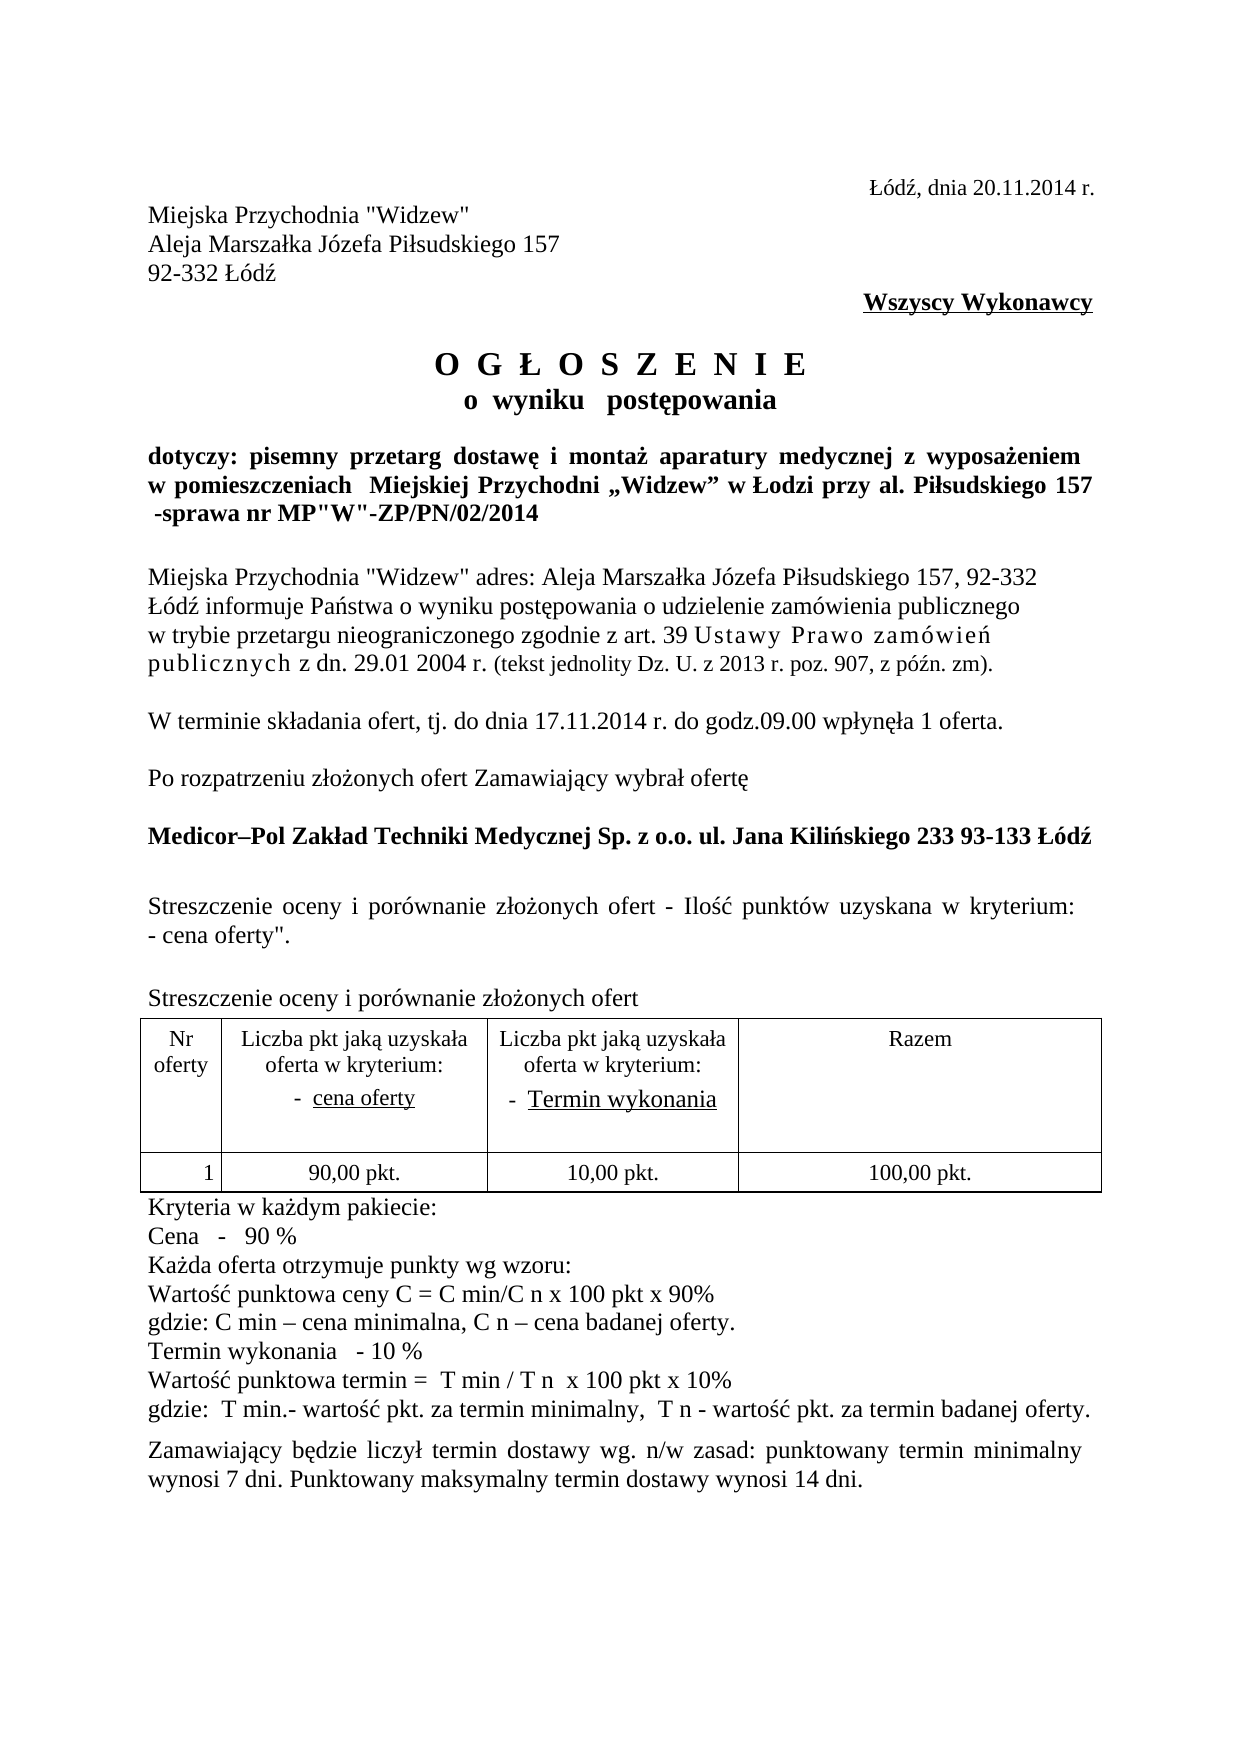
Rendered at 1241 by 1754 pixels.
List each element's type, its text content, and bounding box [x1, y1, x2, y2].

list gdzie: T min.- wartość pkt. za termin minimalny, T n - wartość pkt. za termin badanej oferty. [148, 1394, 1093, 1422]
text Miejska Przychodnia "Widzew" adres: Aleja Marszałka Józefa Piłsudskiego 157, 92-332 [148, 562, 1093, 591]
table_header Liczba pkt jaką uzyskała oferta w kryterium: - cena oferty [222, 1019, 487, 1152]
text Medicor–Pol Zakład Techniki Medycznej Sp. z o.o. ul. Jana Kilińskiego 233 93-133 Łódź [148, 821, 1093, 850]
table_cell 100,00 pkt. [739, 1153, 1101, 1191]
text Cena - 90 % [148, 1221, 1093, 1250]
text Kryteria w każdym pakiecie: [148, 1193, 1093, 1221]
text publicznych z dn. 29.01 2004 r. (tekst jednolity Dz. U. z 2013 r. poz. 907, z późn. zm). [148, 648, 1093, 677]
text gdzie: C min – cena minimalna, C n – cena badanej oferty. [148, 1307, 1093, 1336]
text o wyniku postępowania [148, 382, 1093, 416]
text O G Ł O S Z E N I E [148, 344, 1093, 382]
text W terminie składania ofert, tj. do dnia 17.11.2014 r. do godz.09.00 wpłynęła 1 oferta. [148, 706, 1093, 735]
text Łódź informuje Państwa o wyniku postępowania o udzielenie zamówienia publicznego [148, 591, 1093, 620]
text Każda oferta otrzymuje punkty wg wzoru: [148, 1250, 1093, 1279]
table_header Liczba pkt jaką uzyskała oferta w kryterium: - Termin wykonania [488, 1019, 738, 1152]
table_cell 1 [141, 1153, 221, 1191]
text w trybie przetargu nieograniczonego zgodnie z art. 39 Ustawy Prawo zamówień [148, 620, 1093, 648]
text Termin wykonania - 10 % [148, 1336, 1093, 1365]
table_header Nr oferty [141, 1019, 221, 1152]
text 92-332 Łódź [148, 258, 1093, 287]
text Aleja Marszałka Józefa Piłsudskiego 157 [148, 229, 1093, 258]
text Miejska Przychodnia "Widzew"Adres:‎ [148, 200, 1093, 229]
text Streszczenie oceny i porównanie złożonych ofert - Ilość punktów uzyskana w kryterium: - cena oferty". [148, 891, 1085, 948]
table_cell 10,00 pkt. [488, 1153, 738, 1191]
text Łódź, dnia 20.11.2014 r. [148, 174, 1104, 200]
list Wartość punktowa termin = T min / T n x 100 pkt x 10% [148, 1365, 1093, 1394]
text dotyczy: pisemny przetarg dostawę i montaż aparatury medycznej z wyposażeniem w pomieszczeniach Miejskiej Przychodni „Widzew” w Łodzi przy al. Piłsudskiego 157 -sprawa nr MP"W"-ZP/PN/02/2014 [148, 441, 1093, 527]
text Streszczenie oceny i porównanie złożonych ofert [148, 983, 1024, 1011]
text Zamawiający będzie liczył termin dostawy wg. n/w zasad: punktowany termin minimalny wynosi 7 dni. Punktowany maksymalny termin dostawy wynosi 14 dni. [148, 1435, 1093, 1492]
text Wartość punktowa ceny C = C min/C n x 100 pkt x 90% [148, 1279, 1093, 1307]
table_cell 90,00 pkt. [222, 1153, 487, 1191]
text Wszyscy Wykonawcy [148, 287, 1093, 315]
table_header Razem [739, 1019, 1101, 1152]
text Po rozpatrzeniu złożonych ofert Zamawiający wybrał ofertę [148, 763, 1085, 792]
